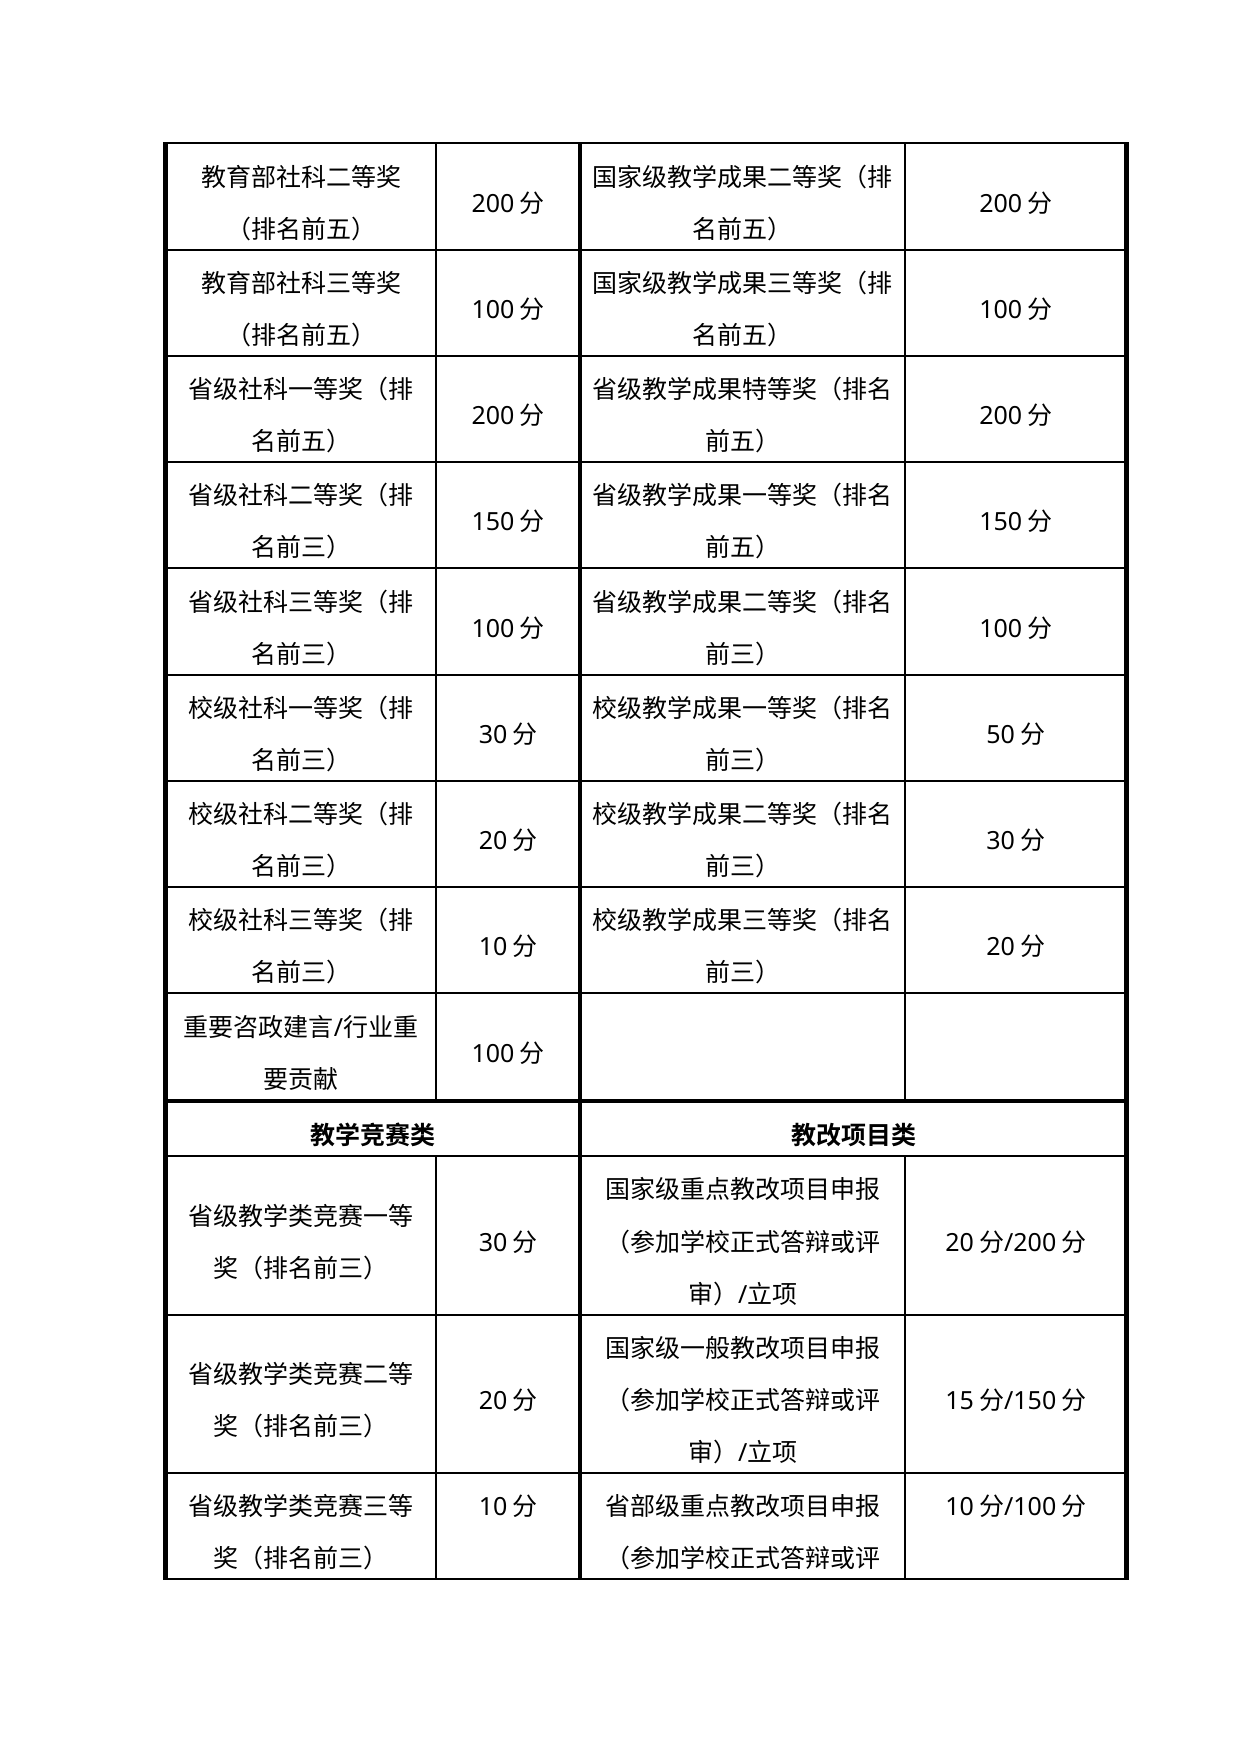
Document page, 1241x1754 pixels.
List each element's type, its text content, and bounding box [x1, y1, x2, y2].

table_cell 100分 [437, 994, 578, 1098]
table_cell 20分 [437, 782, 578, 886]
table_cell 20分 [437, 1316, 578, 1472]
table_cell 国家级教学成果三等奖（排名前五） [582, 251, 904, 355]
table_cell 校级社科一等奖（排名前三） [168, 676, 435, 780]
table_cell 省级社科三等奖（排名前三） [168, 569, 435, 673]
table_cell 校级社科三等奖（排名前三） [168, 888, 435, 992]
table_cell 省级教学成果特等奖（排名前五） [582, 357, 904, 461]
table_cell 国家级一般教改项目申报（参加学校正式答辩或评审）/立项 [582, 1316, 904, 1472]
table_cell 200分 [437, 357, 578, 461]
table_cell 200分 [906, 144, 1124, 248]
table_cell [582, 994, 904, 1098]
table_cell 校级教学成果三等奖（排名前三） [582, 888, 904, 992]
table_cell 200分 [437, 144, 578, 248]
table_cell 10分 [437, 888, 578, 992]
table_cell 100分 [437, 251, 578, 355]
table_cell 校级教学成果二等奖（排名前三） [582, 782, 904, 886]
table_cell 教育部社科三等奖（排名前五） [168, 251, 435, 355]
table_cell 30分 [906, 782, 1124, 886]
table_cell 30分 [437, 676, 578, 780]
table_cell 150分 [437, 463, 578, 567]
table_cell 100分 [437, 569, 578, 673]
table_cell 重要咨政建言/行业重要贡献 [168, 994, 435, 1098]
table_cell 校级社科二等奖（排名前三） [168, 782, 435, 886]
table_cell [582, 1474, 904, 1578]
table_cell 20分 [906, 888, 1124, 992]
table_cell 教学竞赛类 [168, 1103, 578, 1155]
table_cell 省级教学类竞赛一等奖（排名前三） [168, 1157, 435, 1313]
table_cell 教育部社科二等奖（排名前五） [168, 144, 435, 248]
table_cell 200分 [906, 357, 1124, 461]
table_cell 省级教学类竞赛二等奖（排名前三） [168, 1316, 435, 1472]
table_cell 100分 [906, 569, 1124, 673]
table_cell 省级教学成果一等奖（排名前五） [582, 463, 904, 567]
table_cell 150分 [906, 463, 1124, 567]
table_cell 省级社科一等奖（排名前五） [168, 357, 435, 461]
table_cell 15分/150分 [906, 1316, 1124, 1472]
table_cell 10分 [437, 1474, 578, 1578]
table_cell 100分 [906, 251, 1124, 355]
table_cell 10分/100分 [906, 1474, 1124, 1578]
table_cell 省级教学成果二等奖（排名前三） [582, 569, 904, 673]
table_cell 20分/200分 [906, 1157, 1124, 1313]
table_cell 国家级重点教改项目申报（参加学校正式答辩或评审）/立项 [582, 1157, 904, 1313]
table_cell 省级社科二等奖（排名前三） [168, 463, 435, 567]
table_cell [906, 994, 1124, 1098]
table_cell 30分 [437, 1157, 578, 1313]
table_cell 教改项目类 [582, 1103, 1124, 1155]
table_cell 50分 [906, 676, 1124, 780]
table_cell 省级教学类竞赛三等奖（排名前三） [168, 1474, 435, 1578]
table_cell 国家级教学成果二等奖（排名前五） [582, 144, 904, 248]
table_cell 校级教学成果一等奖（排名前三） [582, 676, 904, 780]
